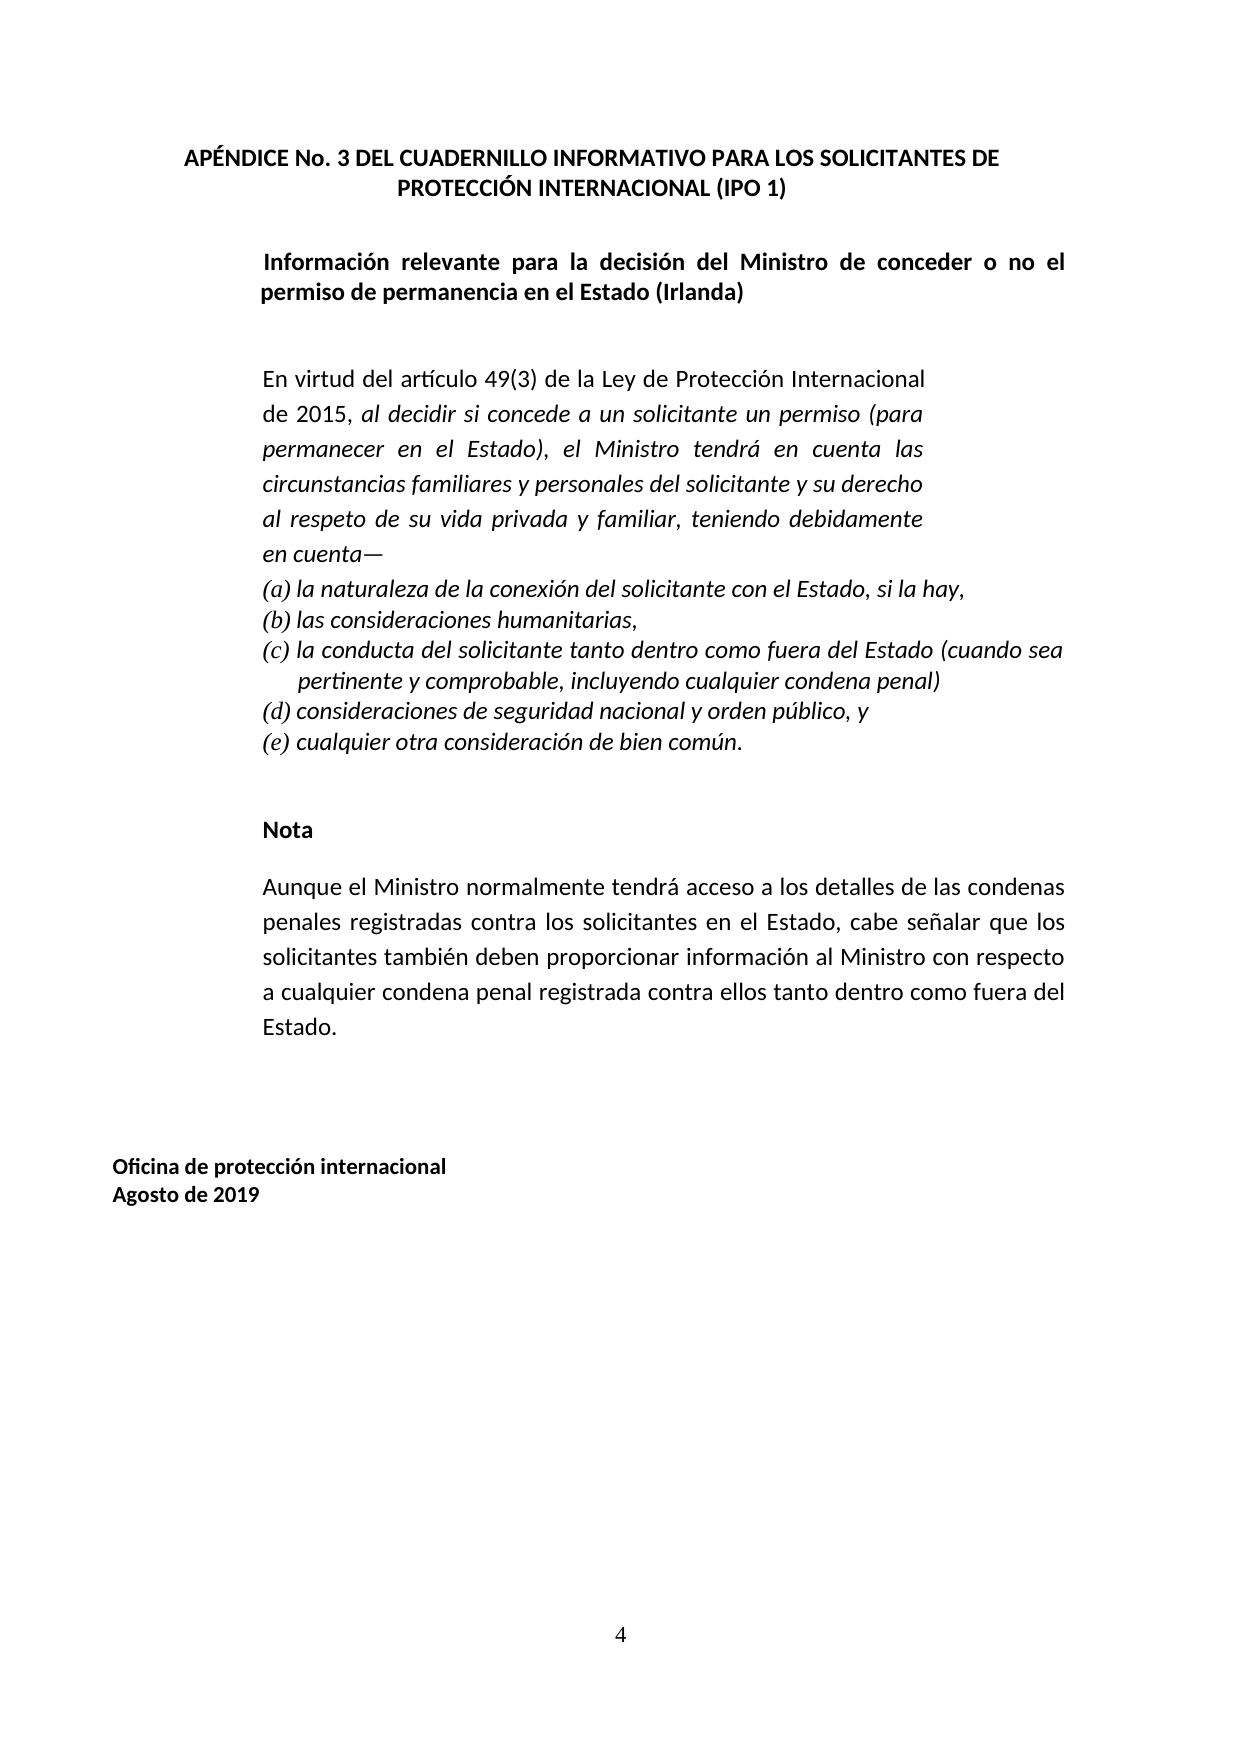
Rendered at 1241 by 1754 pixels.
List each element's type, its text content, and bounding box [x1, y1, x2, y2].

text Información relevante para la decisión del Ministro de conceder o no el permiso de permanencia en el Estado (Irlanda) [260, 246, 1066, 307]
list consideraciones de seguridad nacional y orden público, y [262, 696, 1067, 726]
text APÉNDICE No. 3 DEL CUADERNILLO INFORMATIVO PARA LOS SOLICITANTES DE PROTECCIÓN INTERNACIONAL (IPO 1) [135, 142, 1049, 203]
text En virtud del artículo 49(3) de la Ley de Protección Internacional de 2015, al decidir si concede a un solicitante un permiso (para permanecer en el Estado), el Ministro tendrá en cuenta las circunstancias familiares y personales del solicitante y su derecho al respeto de su vida privada y familiar, teniendo debidamente en cuenta— [262, 363, 927, 569]
list cualquier otra consideración de bien común. [262, 726, 1067, 757]
text Aunque el Ministro normalmente tendrá acceso a los detalles de las condenas penales registradas contra los solicitantes en el Estado, cabe señalar que los solicitantes también deben proporcionar información al Ministro con respecto a cualquier condena penal registrada contra ellos tanto dentro como fuera del Estado. [262, 871, 1066, 1041]
text Agosto de 2019 [112, 1180, 1067, 1208]
list la naturaleza de la conexión del solicitante con el Estado, si la hay, [262, 573, 1067, 604]
text Oficina de protección internacional [112, 1152, 1067, 1180]
text Nota [262, 814, 1067, 845]
list la conducta del solicitante tanto dentro como fuera del Estado (cuando sea pertinente y comprobable, incluyendo cualquier condena penal) [262, 634, 1067, 696]
list las consideraciones humanitarias, [262, 604, 1067, 634]
